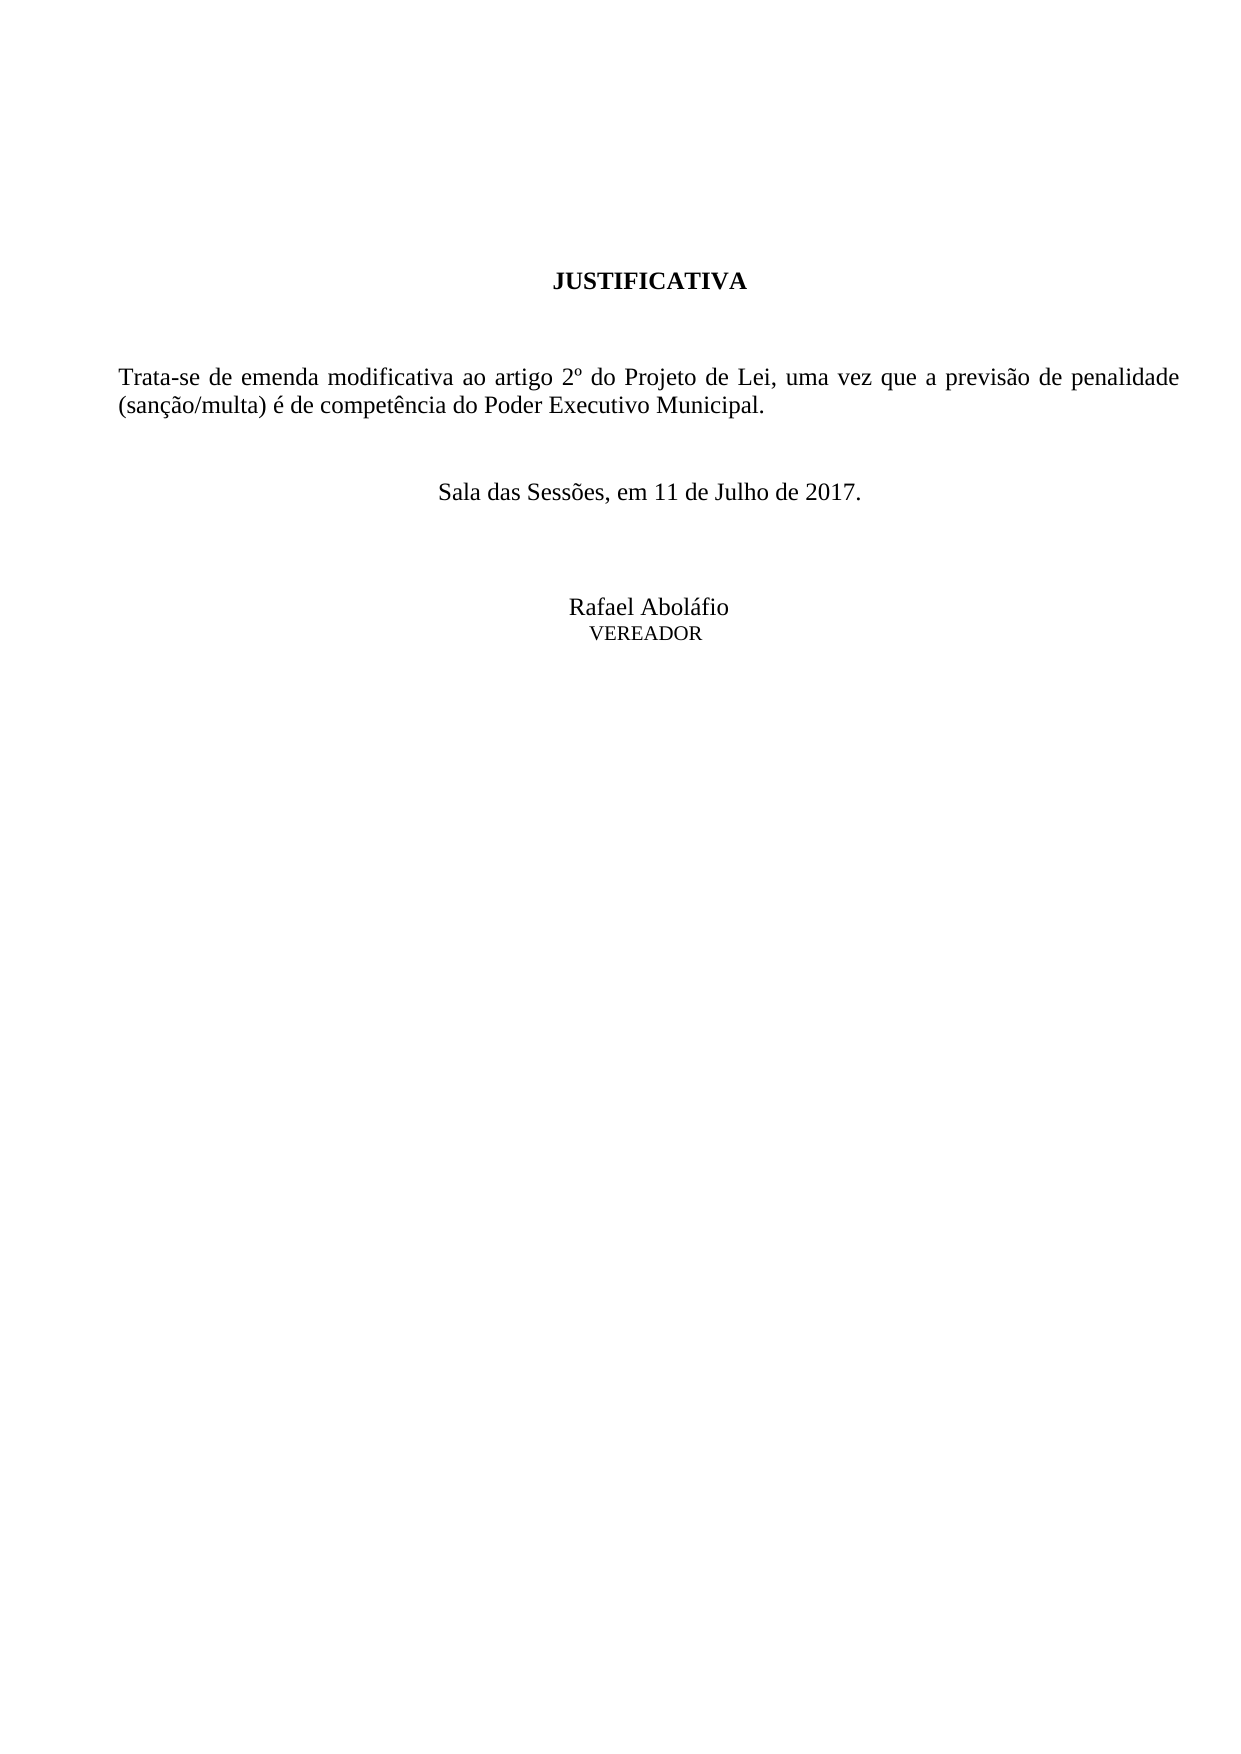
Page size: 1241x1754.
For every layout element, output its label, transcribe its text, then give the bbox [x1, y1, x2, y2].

table_cell VEREADOR [107, 620, 1184, 644]
text Sala das Sessões, em 11 de Julho de 2017. [118, 477, 1181, 505]
table_header Rafael Aboláfio [107, 592, 1184, 620]
text JUSTIFICATIVA [118, 266, 1181, 294]
text Trata-se de emenda modificativa ao artigo 2º do Projeto de Lei, uma vez que a previsão de penalidade (sanção/multa) é de competência do Poder Executivo Municipal. [118, 362, 1181, 419]
